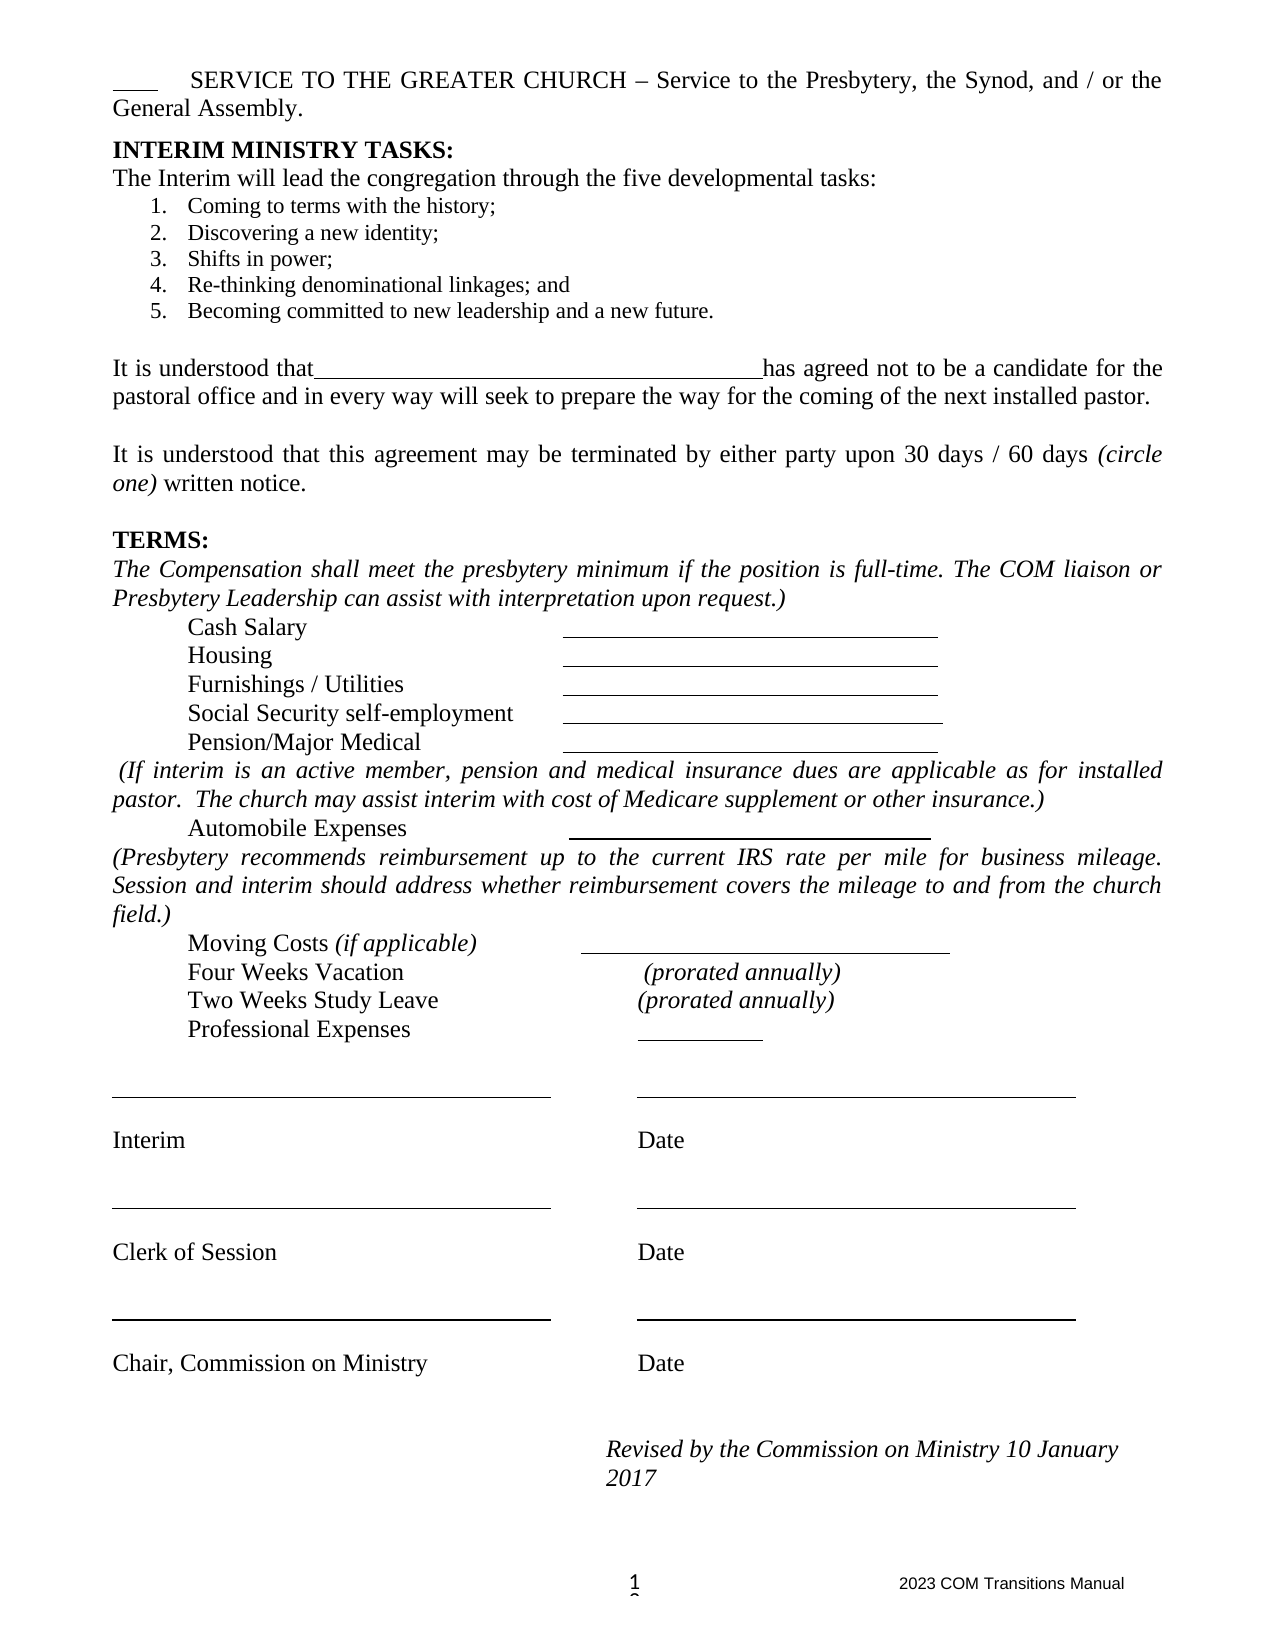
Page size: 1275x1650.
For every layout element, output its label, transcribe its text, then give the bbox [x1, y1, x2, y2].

list Re-thinking denominational linkages; and [150, 272, 1175, 298]
text Automobile Expenses [187, 813, 1175, 842]
text Chair, Commission on Ministry Date [112, 1348, 943, 1377]
text Cash Salary Housing [187, 612, 390, 669]
subtitle INTERIM MINISTRY TASKS: [112, 135, 1175, 164]
text (If interim is an active member, pension and medical insurance dues are applicable as for installed pastor. The church may assist interim with cost of Medicare supplement or other insurance.) [112, 755, 1162, 813]
text The Compensation shall meet the presbytery minimum if the position is full-time. The COM liaison or Presbytery Leadership can assist with interpretation upon request.) [112, 554, 1162, 612]
list Becoming committed to new leadership and a new future. [150, 298, 1175, 324]
text Four Weeks Vacation (prorated annually) [187, 957, 1175, 985]
list Coming to terms with the history; [150, 192, 1175, 219]
text Clerk of Session Date [112, 1237, 943, 1266]
text Professional Expenses [187, 1014, 1175, 1043]
text It is understood that this agreement may be terminated by either party upon 30 days / 60 days (circle one) written notice. [112, 439, 1163, 496]
list Shifts in power; [150, 245, 1175, 271]
text Two Weeks Study Leave (prorated annually) [187, 985, 1175, 1014]
text SERVICE TO THE GREATER CHURCH – Service to the Presbytery, the Synod, and / or the General Assembly. [112, 65, 1162, 122]
text It is understood that has agreed not to be a candidate for the pastoral office and in every way will seek to prepare the way for the coming of the next installed pastor. [112, 353, 1163, 410]
text Furnishings / Utilities [187, 669, 1175, 698]
text Interim Date [112, 1126, 943, 1154]
text Social Security self-employment Pension/Major Medical [187, 698, 943, 755]
text Moving Costs (if applicable) [187, 928, 1175, 957]
text Revised by the Commission on Ministry 10 January 2017 [606, 1434, 1175, 1492]
text (Presbytery recommends reimbursement up to the current IRS rate per mile for business mileage. Session and interim should address whether reimbursement covers the mileage to and from the church field.) [112, 842, 1162, 928]
subtitle TERMS: [112, 526, 1175, 554]
text The Interim will lead the congregation through the five developmental tasks: [112, 164, 1175, 192]
list Discovering a new identity; [150, 219, 1175, 245]
